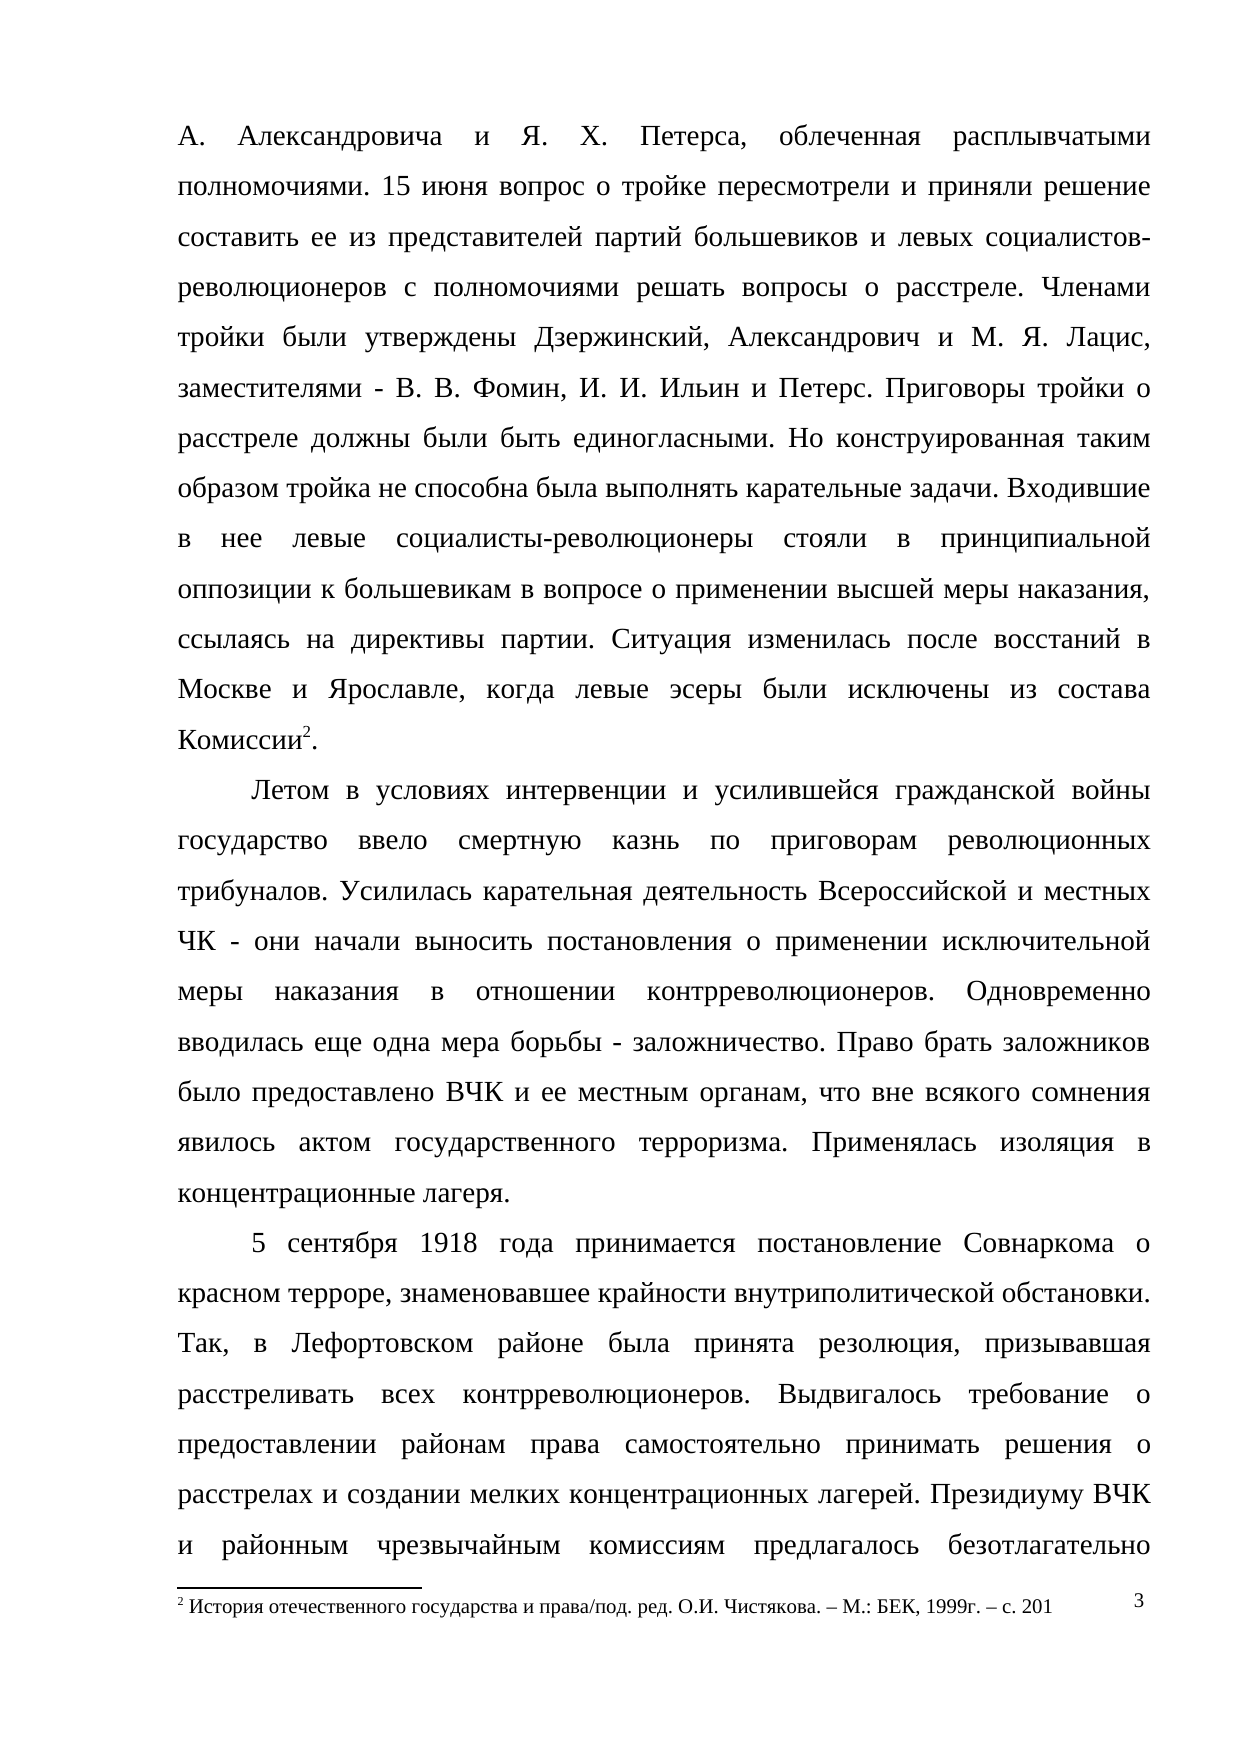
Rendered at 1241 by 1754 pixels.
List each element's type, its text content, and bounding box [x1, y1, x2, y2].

text Летом в условиях интервенции и усилившейся гражданской войны государство ввело смертную казнь по приговорам революционных трибуналов. Усилилась карательная деятельность Всероссийской и местных ЧК - они начали выносить постановления о применении исключительной меры наказания в отношении контрреволюционеров. Одновременно вводилась еще одна мера борьбы - заложничество. Право брать заложников было предоставлено ВЧК и ее местным органам, что вне всякого сомнения явилось актом государственного терроризма. Применялась изоляция в концентрационные лагеря. [177, 772, 1152, 1208]
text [177, 118, 1152, 755]
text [177, 1225, 1152, 1560]
